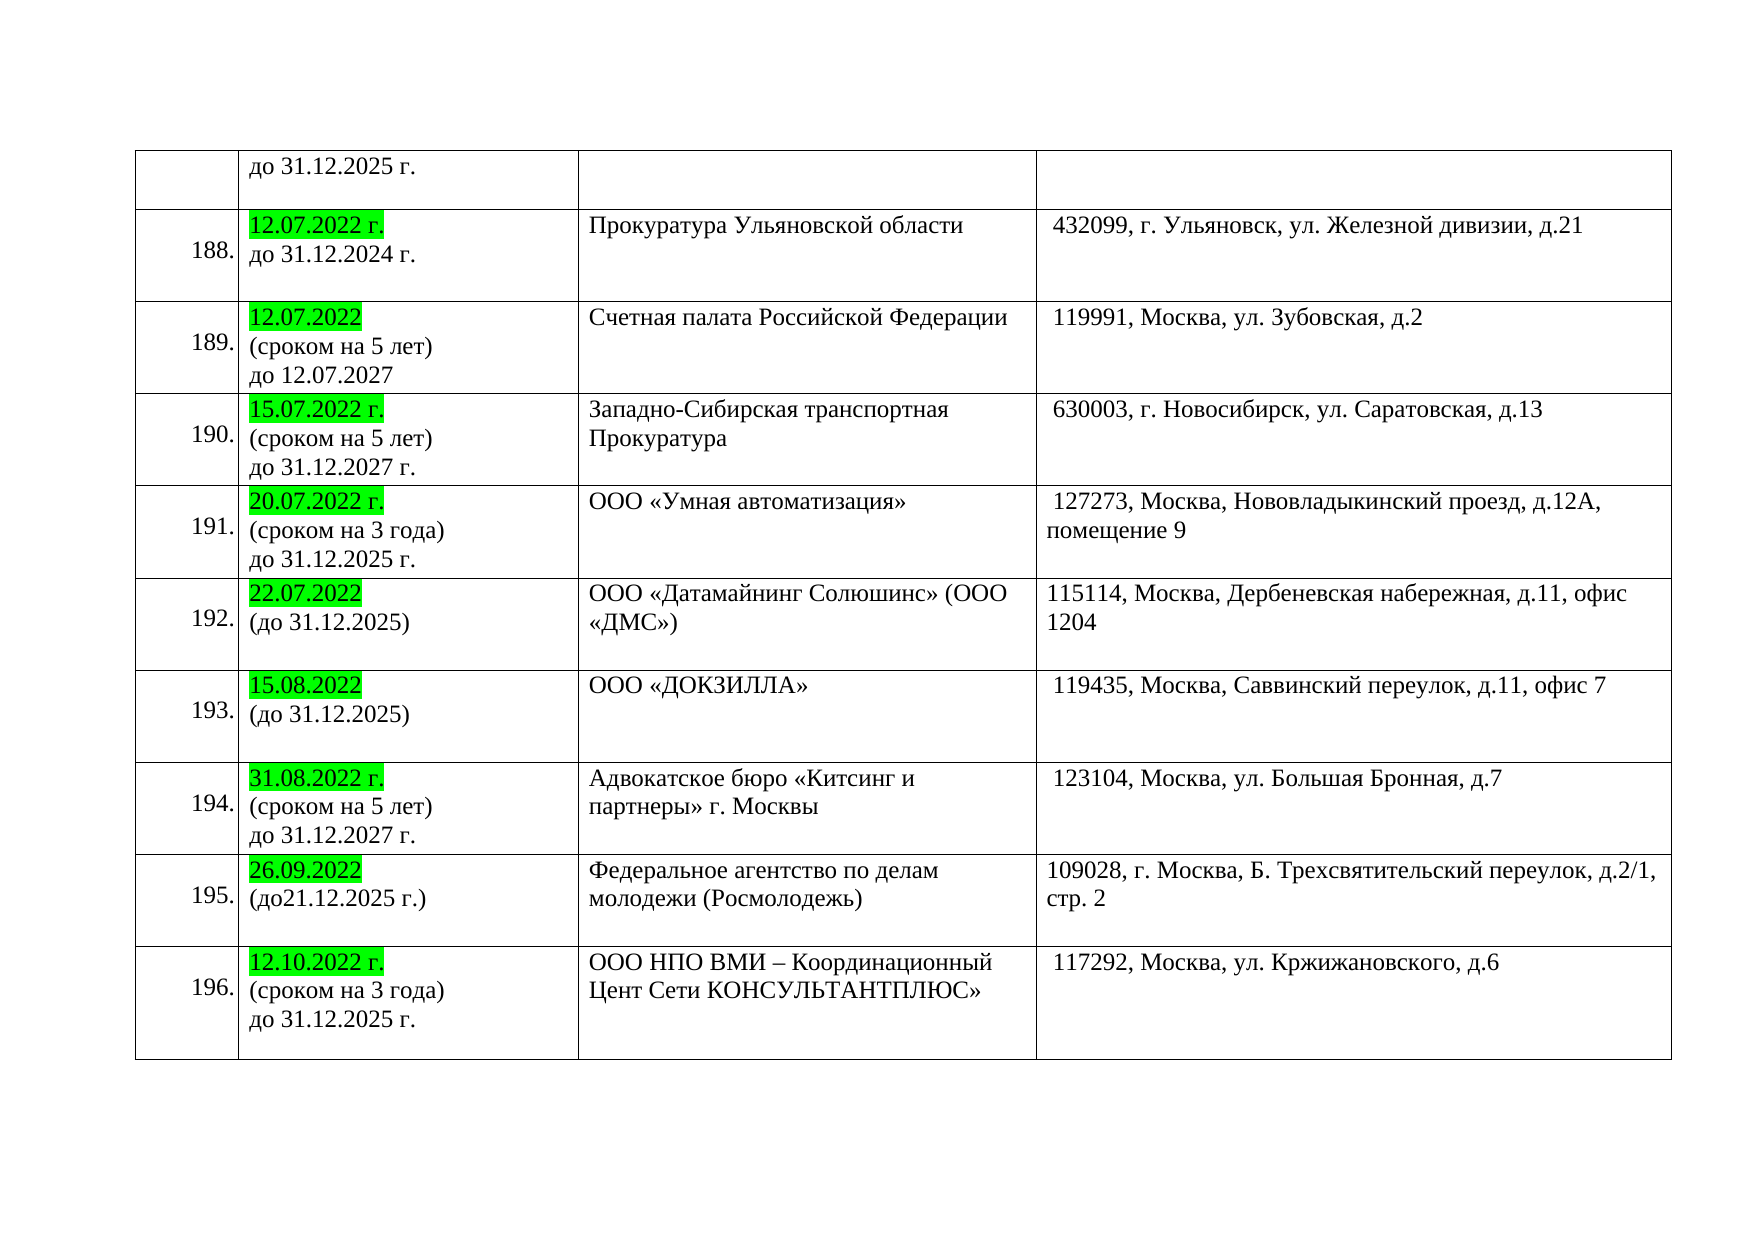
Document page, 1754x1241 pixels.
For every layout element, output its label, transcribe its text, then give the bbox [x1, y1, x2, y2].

table_cell 22.07.2022 (до 31.12.2025) [239, 579, 578, 669]
table_cell [136, 763, 238, 854]
table_cell 117292, Москва, ул. Кржижановского, д.6 [1037, 947, 1671, 1059]
table_cell Западно-Сибирская транспортная Прокуратура [579, 394, 1036, 485]
table_cell 115114, Москва, Дербеневская набережная, д.11, офис 1204 [1037, 579, 1671, 669]
table_cell 109028, г. Москва, Б. Трехсвятительский переулок, д.2/1, стр. 2 [1037, 855, 1671, 946]
table_cell ООО «Датамайнинг Солюшинс» (ООО «ДМС») [579, 579, 1036, 669]
table_cell ООО НПО ВМИ – Координационный Цент Сети КОНСУЛЬТАНТПЛЮС» [579, 947, 1036, 1059]
table_cell 123104, Москва, ул. Большая Бронная, д.7 [1037, 763, 1671, 854]
table_cell [136, 579, 238, 669]
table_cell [579, 151, 1036, 209]
table_cell [136, 671, 238, 762]
table_cell Федеральное агентство по делам молодежи (Росмолодежь) [579, 855, 1036, 946]
table_cell 119991, Москва, ул. Зубовская, д.2 [1037, 302, 1671, 393]
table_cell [239, 151, 578, 209]
table_cell 12.07.2022 (сроком на 5 лет) до 12.07.2027 [239, 302, 578, 393]
table_cell Адвокатское бюро «Китсинг и партнеры» г. Москвы [579, 763, 1036, 854]
table_cell [136, 210, 238, 301]
table_cell ООО «Умная автоматизация» [579, 486, 1036, 577]
table_cell 15.07.2022 г. (сроком на 5 лет) до 31.12.2027 г. [239, 394, 578, 485]
table_cell 119435, Москва, Саввинский переулок, д.11, офис 7 [1037, 671, 1671, 762]
table_cell 15.08.2022 (до 31.12.2025) [239, 671, 578, 762]
table_cell [136, 302, 238, 393]
table_cell [136, 486, 238, 577]
table_cell [136, 947, 238, 1059]
table_cell [136, 151, 238, 209]
table_cell 127273, Москва, Нововладыкинский проезд, д.12А, помещение 9 [1037, 486, 1671, 577]
table_cell 20.07.2022 г. (сроком на 3 года) до 31.12.2025 г. [239, 486, 578, 577]
table_cell [136, 855, 238, 946]
table_cell 432099, г. Ульяновск, ул. Железной дивизии, д.21 [1037, 210, 1671, 301]
table_cell Счетная палата Российской Федерации [579, 302, 1036, 393]
table_cell 12.10.2022 г. (сроком на 3 года) до 31.12.2025 г. [239, 947, 578, 1059]
table_cell ООО «ДОКЗИЛЛА» [579, 671, 1036, 762]
table_cell 26.09.2022 (до21.12.2025 г.) [239, 855, 578, 946]
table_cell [1037, 151, 1671, 209]
table_cell Прокуратура Ульяновской области [579, 210, 1036, 301]
table_cell 12.07.2022 г. до 31.12.2024 г. [239, 210, 578, 301]
table_cell 630003, г. Новосибирск, ул. Саратовская, д.13 [1037, 394, 1671, 485]
table_cell [136, 394, 238, 485]
table_cell 31.08.2022 г. (сроком на 5 лет) до 31.12.2027 г. [239, 763, 578, 854]
